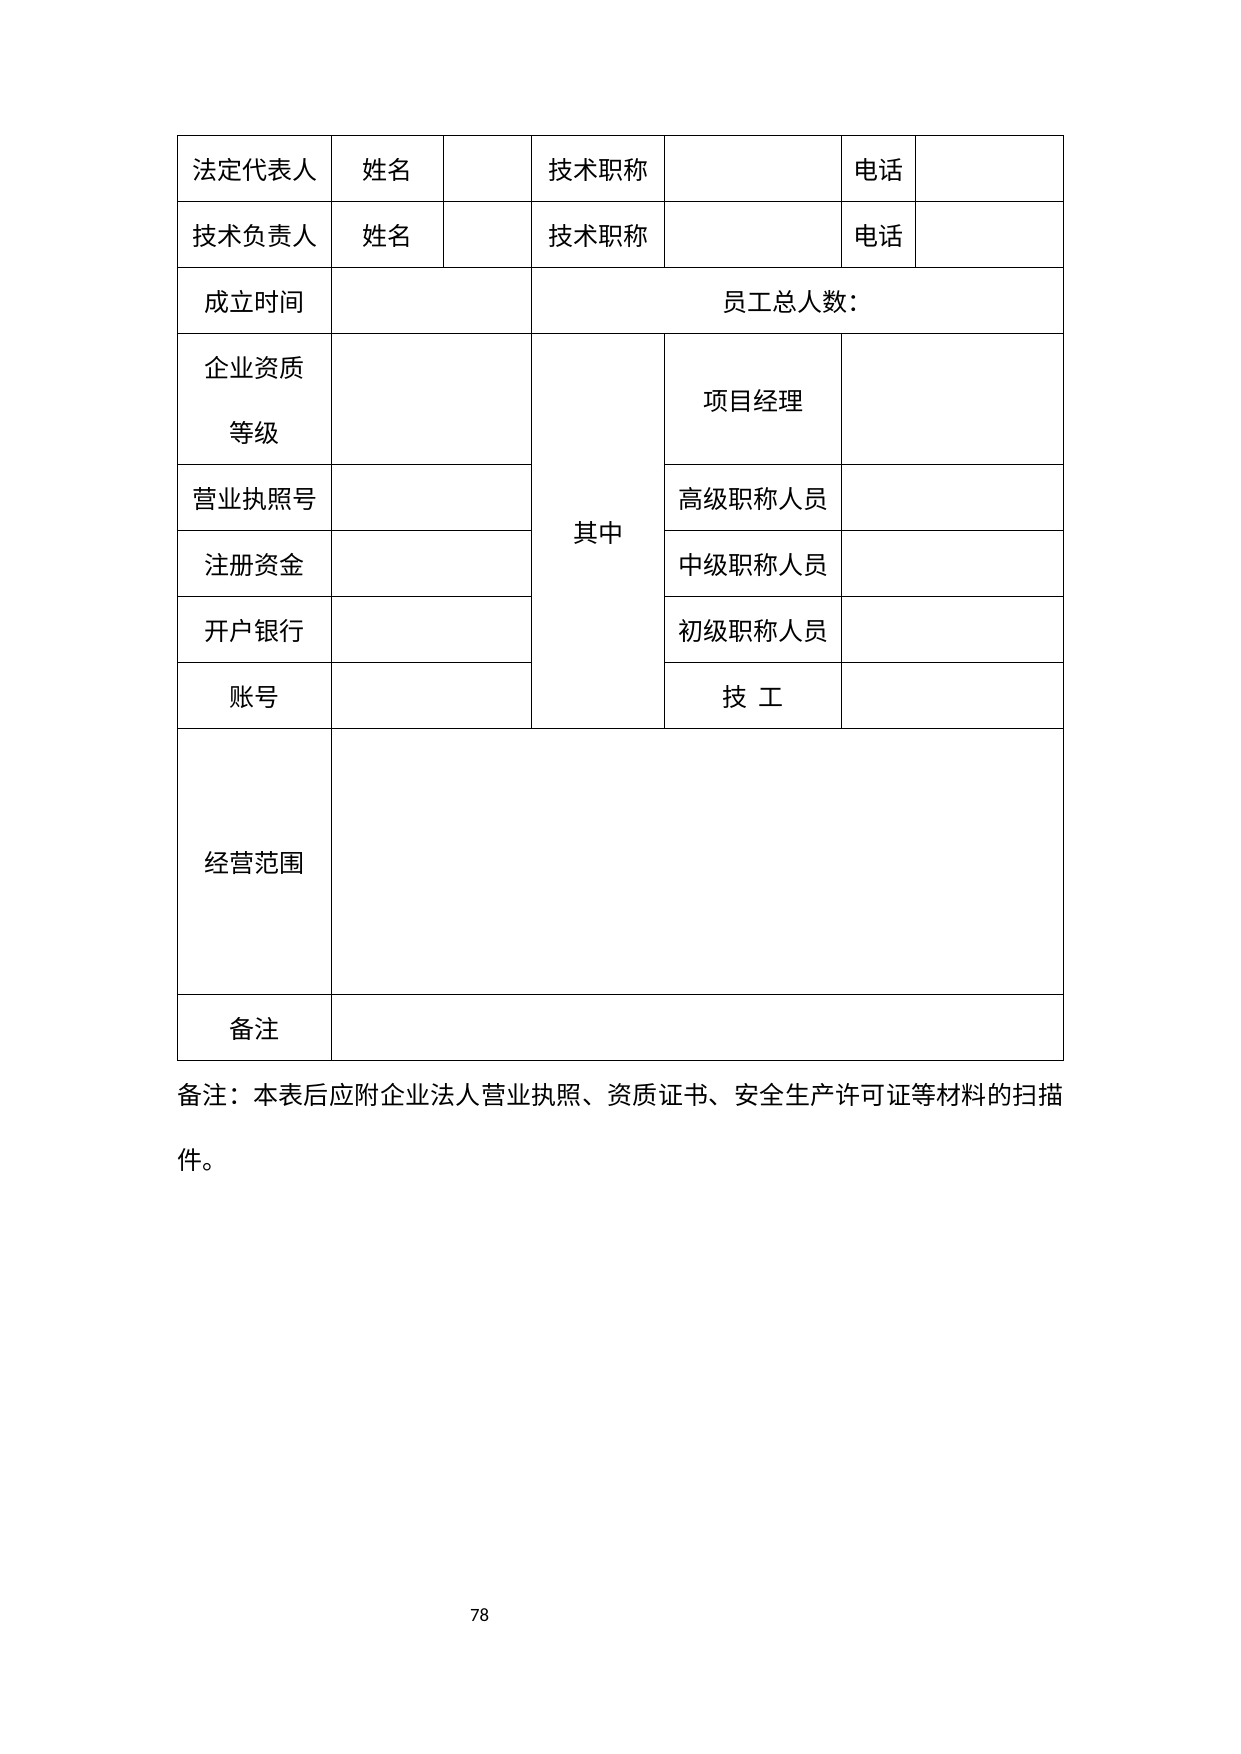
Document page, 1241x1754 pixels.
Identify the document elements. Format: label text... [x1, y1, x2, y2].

table_cell 技术职称 [532, 136, 664, 201]
table_cell 企业资质 等级 [178, 334, 331, 464]
table_cell 开户银行 [178, 597, 331, 662]
table_cell 员工总人数： [532, 268, 1063, 333]
table_cell [842, 465, 1063, 530]
table_cell 姓名 [332, 202, 443, 267]
table_cell 电话 [842, 202, 915, 267]
table_cell 成立时间 [178, 268, 331, 333]
table_cell [332, 597, 531, 662]
table_cell [665, 202, 841, 267]
table_cell [842, 597, 1063, 662]
table_cell [332, 268, 531, 333]
table_cell 注册资金 [178, 531, 331, 596]
table_cell 备注 [178, 995, 331, 1060]
table_cell [842, 663, 1063, 728]
table_cell [332, 531, 531, 596]
table_cell 技术负责人 [178, 202, 331, 267]
table_cell 账号 [178, 663, 331, 728]
table_cell 经营范围 [178, 729, 331, 994]
table_cell [332, 995, 1063, 1060]
table_cell 法定代表人 [178, 136, 331, 201]
table_cell 高级职称人员 [665, 465, 841, 530]
table_cell [444, 202, 531, 267]
table_cell 项目经理 [665, 334, 841, 464]
table_cell 中级职称人员 [665, 531, 841, 596]
table_cell [332, 334, 531, 464]
table_cell [444, 136, 531, 201]
table_cell [332, 663, 531, 728]
table_cell 电话 [842, 136, 915, 201]
table_cell [665, 136, 841, 201]
table_cell [332, 729, 1063, 994]
table_cell [332, 465, 531, 530]
table_cell [842, 531, 1063, 596]
table_cell 其中 [532, 334, 664, 728]
table_cell [916, 202, 1063, 267]
table_cell [916, 136, 1063, 201]
table_cell 技 工 [665, 663, 841, 728]
table_cell 营业执照号 [178, 465, 331, 530]
text 备注：本表后应附企业法人营业执照、资质证书、安全生产许可证等材料的扫描件。 [177, 1061, 1063, 1191]
table_cell 姓名 [332, 136, 443, 201]
table_cell 初级职称人员 [665, 597, 841, 662]
table_cell [842, 334, 1063, 464]
table_cell 技术职称 [532, 202, 664, 267]
